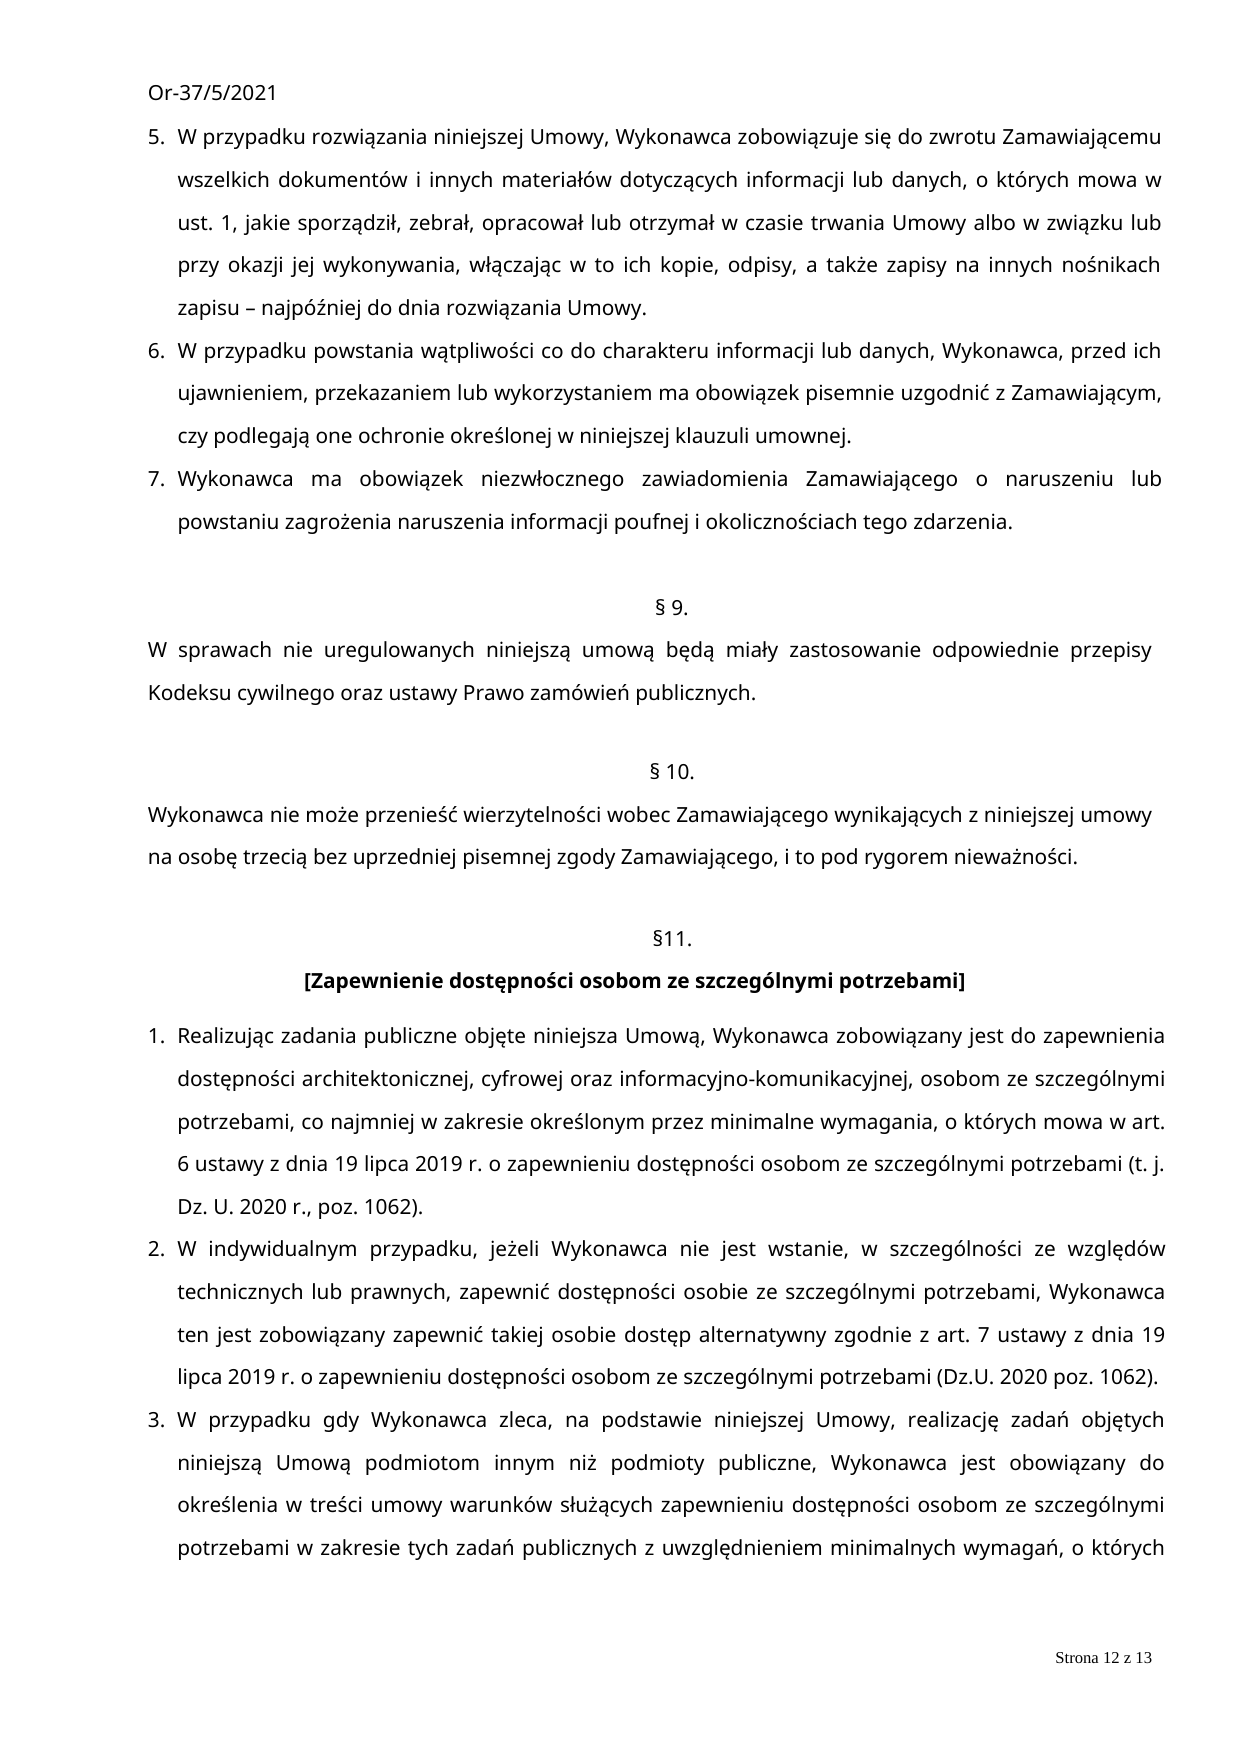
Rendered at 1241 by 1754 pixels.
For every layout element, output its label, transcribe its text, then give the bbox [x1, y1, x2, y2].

list W przypadku rozwiązania niniejszej Umowy, Wykonawca zobowiązuje się do zwrotu Zamawiającemu wszelkich dokumentów i innych materiałów dotyczących informacji lub danych, o których mowa w ust. 1, jakie sporządził, zebrał, opracował lub otrzymał w czasie trwania Umowy albo w związku lub przy okazji jej wykonywania, włączając w to ich kopie, odpisy, a także zapisy na innych nośnikach zapisu – najpóźniej do dnia rozwiązania Umowy. [148, 122, 1163, 321]
text § 10. [178, 757, 1166, 786]
text [Zapewnienie dostępności osobom ze szczególnymi potrzebami] [74, 966, 1166, 995]
text §11. [652, 886, 703, 952]
text Wykonawca nie może przenieść wierzytelności wobec Zamawiającego wynikających z niniejszej umowy na osobę trzecią bez uprzedniej pisemnej zgody Zamawiającego, i to pod rygorem nieważności. [148, 800, 1153, 871]
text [148, 1405, 1166, 1561]
text § 9. [649, 593, 703, 621]
list Realizując zadania publiczne objęte niniejsza Umową, Wykonawca zobowiązany jest do zapewnienia dostępności architektonicznej, cyfrowej oraz informacyjno-komunikacyjnej, osobom ze szczególnymi potrzebami, co najmniej w zakresie określonym przez minimalne wymagania, o których mowa w art. 6 ustawy z dnia 19 lipca 2019 r. o zapewnieniu dostępności osobom ze szczególnymi potrzebami (t. j. Dz. U. 2020 r., poz. 1062). [148, 1022, 1166, 1220]
list Wykonawca ma obowiązek niezwłocznego zawiadomienia Zamawiającego o naruszeniu lub powstaniu zagrożenia naruszenia informacji poufnej i okolicznościach tego zdarzenia. [148, 464, 1163, 535]
list W indywidualnym przypadku, jeżeli Wykonawca nie jest wstanie, w szczególności ze względów technicznych lub prawnych, zapewnić dostępności osobie ze szczególnymi potrzebami, Wykonawca ten jest zobowiązany zapewnić takiej osobie dostęp alternatywny zgodnie z art. 7 ustawy z dnia 19 lipca 2019 r. o zapewnieniu dostępności osobom ze szczególnymi potrzebami (Dz.U. 2020 poz. 1062). [148, 1234, 1166, 1391]
list W przypadku powstania wątpliwości co do charakteru informacji lub danych, Wykonawca, przed ich ujawnieniem, przekazaniem lub wykorzystaniem ma obowiązek pisemnie uzgodnić z Zamawiającym, czy podlegają one ochronie określonej w niniejszej klauzuli umownej. [148, 336, 1163, 449]
text W sprawach nie uregulowanych niniejszą umową będą miały zastosowanie odpowiednie przepisy Kodeksu cywilnego oraz ustawy Prawo zamówień publicznych. [148, 635, 1153, 706]
